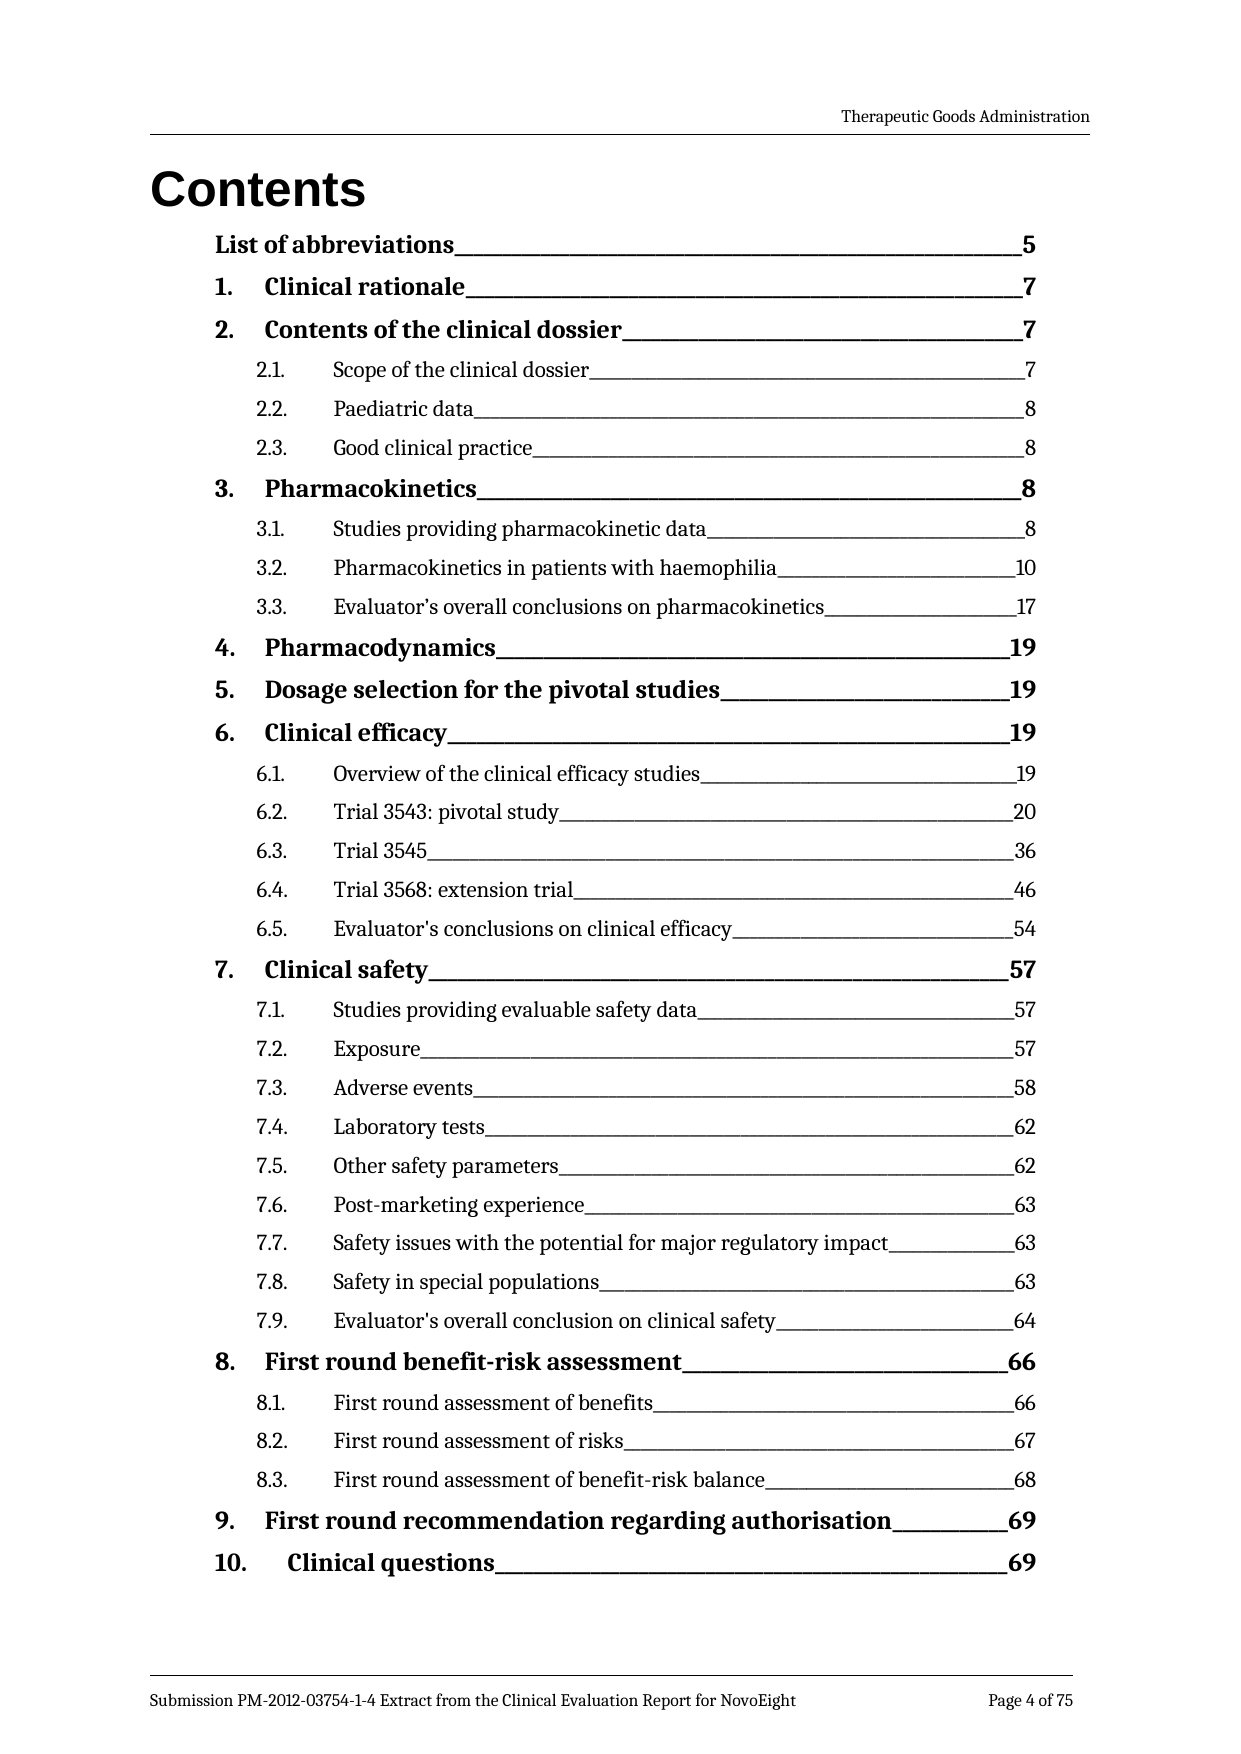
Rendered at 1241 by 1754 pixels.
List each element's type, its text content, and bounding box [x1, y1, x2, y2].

text 8.2. First round assessment of risks 67 [256, 1428, 1090, 1454]
text 9. First round recommendation regarding authorisation 69 [215, 1506, 1090, 1536]
text 6.4. Trial 3568: extension trial 46 [256, 877, 1090, 903]
text 6.2. Trial 3543: pivotal study 20 [256, 799, 1090, 826]
text 2. Contents of the clinical dossier 7 [215, 315, 1090, 345]
text 6.5. Evaluator's conclusions on clinical efficacy 54 [256, 916, 1090, 942]
text 5. Dosage selection for the pivotal studies 19 [215, 675, 1090, 705]
text Contents [150, 160, 1090, 217]
text 7.6. Post-marketing experience 63 [256, 1191, 1090, 1218]
text 2.1. Scope of the clinical dossier 7 [256, 357, 1090, 383]
text 7.7. Safety issues with the potential for major regulatory impact 63 [256, 1230, 1090, 1257]
text 7. Clinical safety 57 [215, 954, 1090, 984]
text 3. Pharmacokinetics 8 [215, 474, 1090, 504]
text List of abbreviations 5 [215, 230, 1090, 260]
text 6. Clinical efficacy 19 [215, 718, 1090, 748]
text 8. First round benefit-risk assessment 66 [215, 1347, 1090, 1377]
text 3.2. Pharmacokinetics in patients with haemophilia 10 [256, 555, 1090, 581]
text 7.8. Safety in special populations 63 [256, 1269, 1090, 1295]
text 1. Clinical rationale 7 [215, 272, 1090, 302]
text 3.1. Studies providing pharmacokinetic data 8 [256, 516, 1090, 543]
text 7.4. Laboratory tests 62 [256, 1114, 1090, 1140]
text 3.3. Evaluator’s overall conclusions on pharmacokinetics 17 [256, 594, 1090, 620]
text 8.3. First round assessment of benefit-risk balance 68 [256, 1467, 1090, 1493]
text 2.2. Paediatric data 8 [256, 396, 1090, 422]
text 4. Pharmacodynamics 19 [215, 633, 1090, 663]
text 10. Clinical questions 69 [215, 1548, 1090, 1578]
text 6.1. Overview of the clinical efficacy studies 19 [256, 760, 1090, 787]
text 7.2. Exposure 57 [256, 1036, 1090, 1062]
text 7.3. Adverse events 58 [256, 1075, 1090, 1101]
text 2.3. Good clinical practice 8 [256, 435, 1090, 461]
text 6.3. Trial 3545 36 [256, 838, 1090, 864]
text 7.1. Studies providing evaluable safety data 57 [256, 997, 1090, 1023]
text 7.9. Evaluator's overall conclusion on clinical safety 64 [256, 1308, 1090, 1334]
text 7.5. Other safety parameters 62 [256, 1152, 1090, 1179]
text 8.1. First round assessment of benefits 66 [256, 1389, 1090, 1416]
